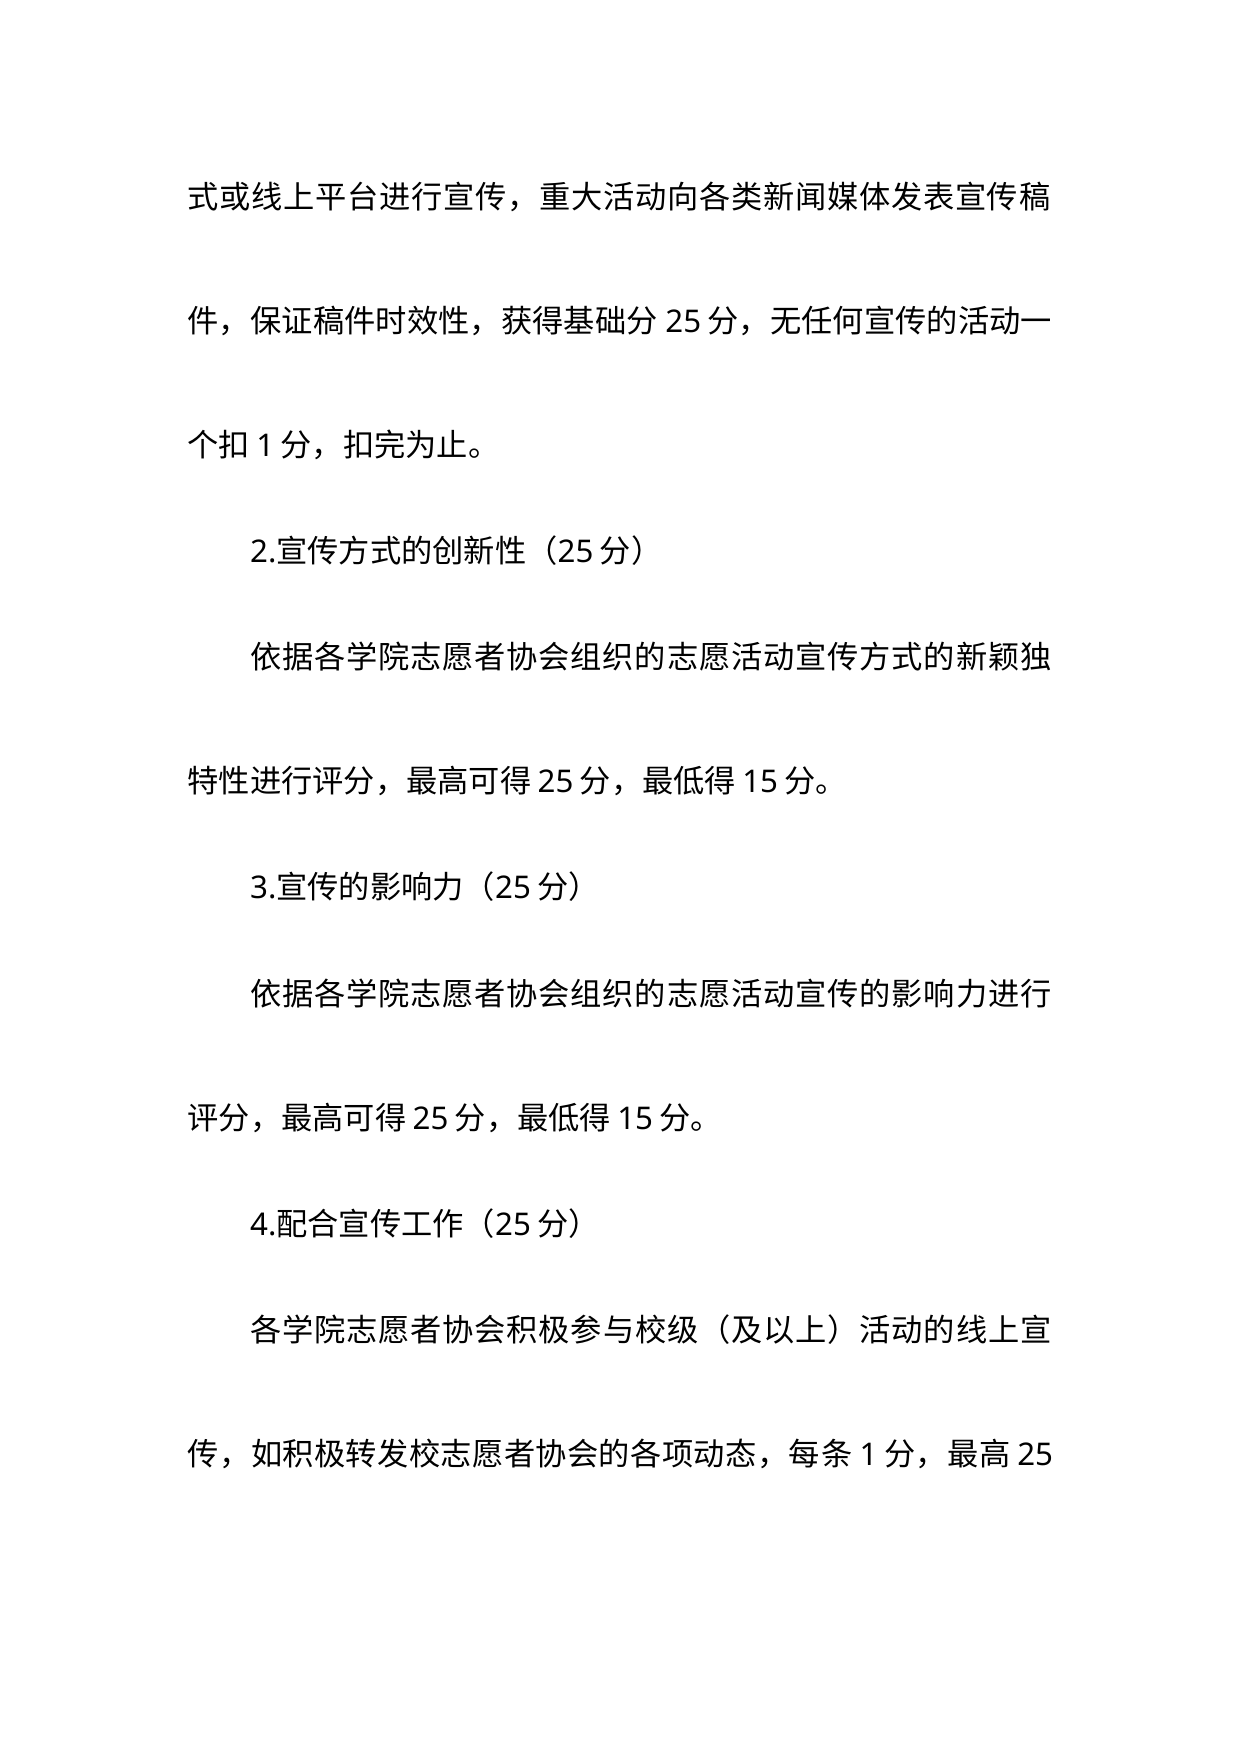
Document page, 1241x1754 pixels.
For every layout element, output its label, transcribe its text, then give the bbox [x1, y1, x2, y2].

text 4.配合宣传工作（25分） [187, 1189, 1053, 1254]
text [187, 162, 1053, 475]
text 依据各学院志愿者协会组织的志愿活动宣传的影响力进行评分，最高可得25分，最低得15分。 [187, 959, 1053, 1148]
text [187, 1296, 1053, 1485]
text 2.宣传方式的创新性（25分） [187, 516, 1053, 581]
text 3.宣传的影响力（25分） [187, 853, 1053, 918]
text 依据各学院志愿者协会组织的志愿活动宣传方式的新颖独特性进行评分，最高可得25分，最低得15分。 [187, 623, 1053, 812]
